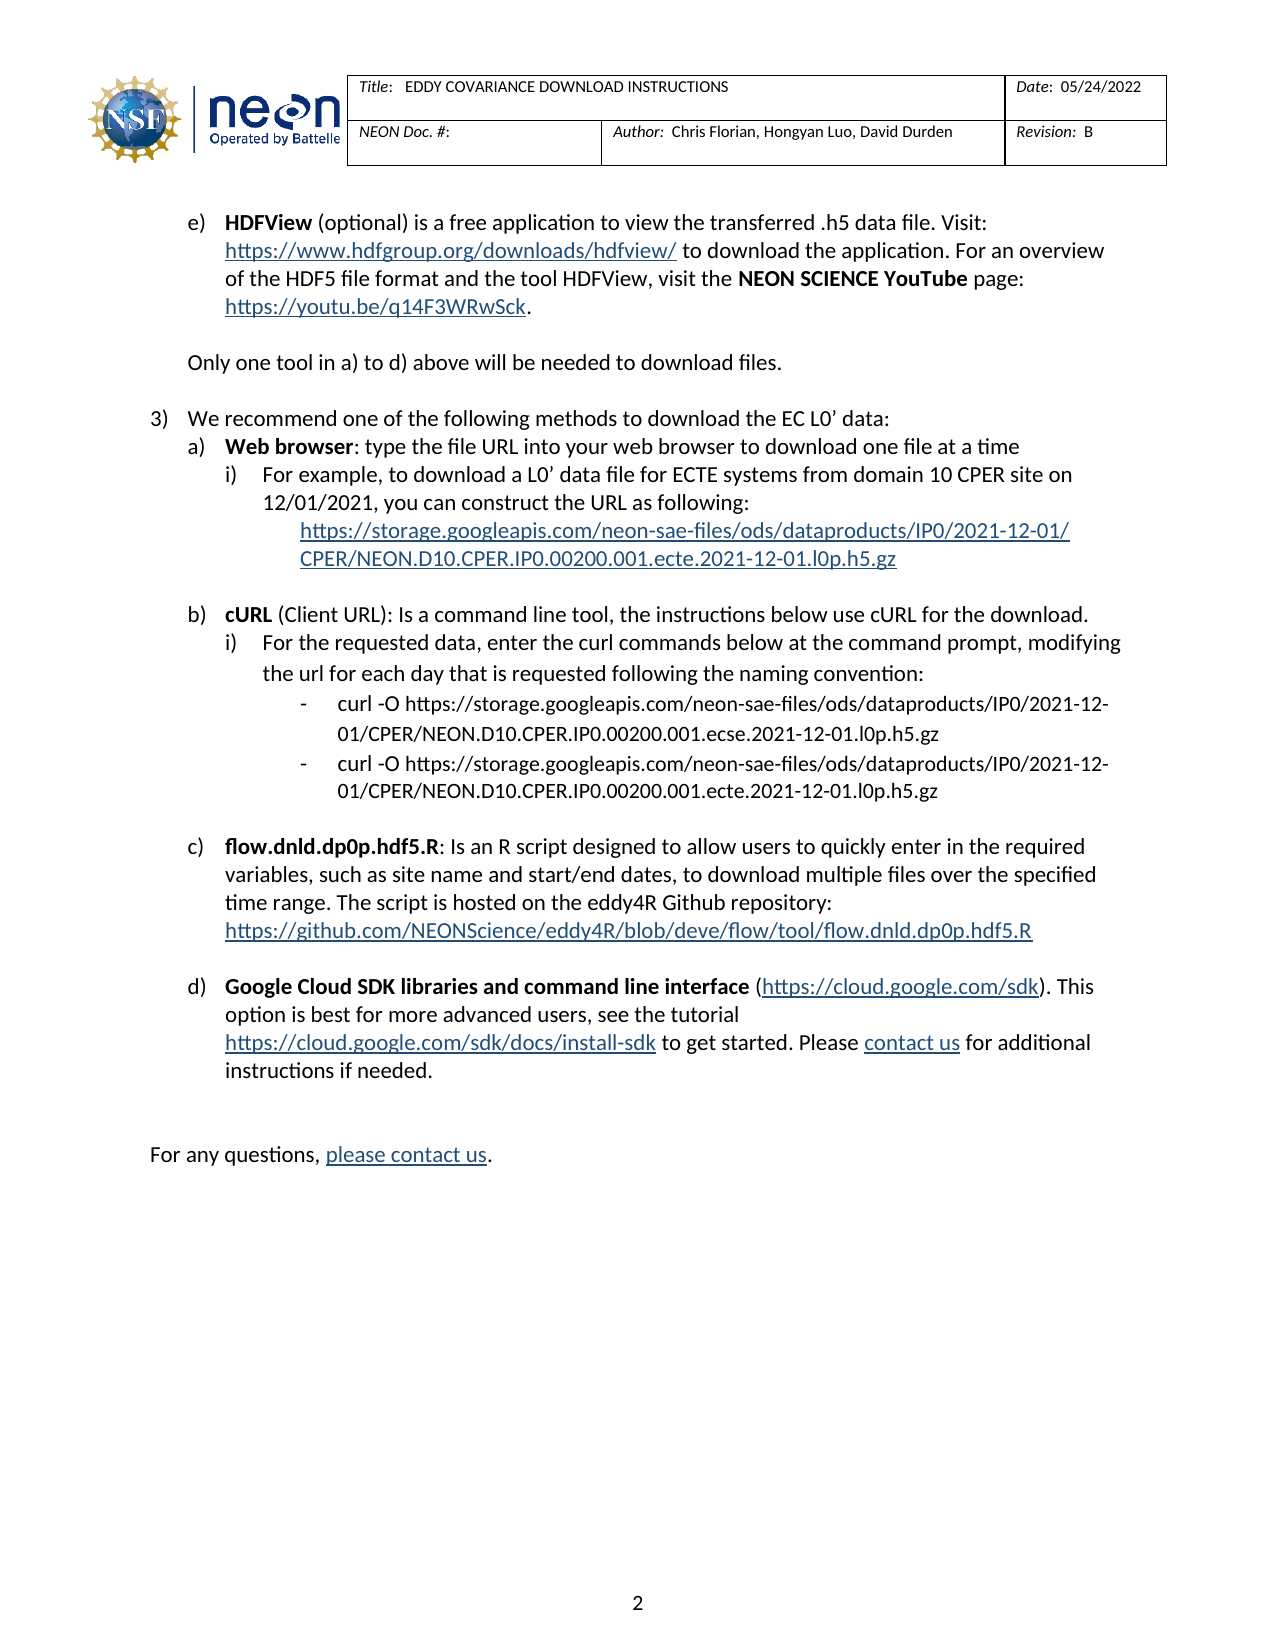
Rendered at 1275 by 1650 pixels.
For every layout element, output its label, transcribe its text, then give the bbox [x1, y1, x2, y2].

list Google Cloud SDK libraries and command line interface (https://cloud.google.com/sdk). This option is best for more advanced users, see the tutorial https://cloud.google.com/sdk/docs/install-sdk to get started. Please contact us for additional instructions if needed. [187, 972, 1125, 1084]
list curl -O https://storage.googleapis.com/neon-sae-files/ods/dataproducts/IP0/2021-12-01/CPER/NEON.D10.CPER.IP0.00200.001.ecse.2021-12-01.l0p.h5.gz [300, 689, 1125, 747]
picture [88, 76, 340, 163]
list flow.dnld.dp0p.hdf5.R: Is an R script designed to allow users to quickly enter in the required variables, such as site name and start/end dates, to download multiple files over the specified time range. The script is hosted on the eddy4R Github repository: https://github.com/NEONScience/eddy4R/blob/deve/flow/tool/flow.dnld.dp0p.hdf5.R [187, 832, 1125, 944]
list curl -O https://storage.googleapis.com/neon-sae-files/ods/dataproducts/IP0/2021-12-01/CPER/NEON.D10.CPER.IP0.00200.001.ecte.2021-12-01.l0p.h5.gz [300, 749, 1125, 804]
list cURL (Client URL): Is a command line tool, the instructions below use cURL for the download. [187, 600, 1125, 628]
list Web browser: type the file URL into your web browser to download one file at a time [187, 432, 1125, 460]
list For the requested data, enter the curl commands below at the command prompt, modifying the url for each day that is requested following the naming convention: [225, 628, 1125, 687]
text https://storage.googleapis.com/neon-sae-files/ods/dataproducts/IP0/2021-12-01/CPER/NEON.D10.CPER.IP0.00200.001.ecte.2021-12-01.l0p.h5.gz [300, 516, 1125, 572]
list We recommend one of the following methods to download the EC L0’ data: [150, 404, 1125, 432]
list For example, to download a L0’ data file for ECTE systems from domain 10 CPER site on 12/01/2021, you can construct the URL as following: [225, 460, 1125, 516]
text Only one tool in a) to d) above will be needed to download files. [187, 348, 1125, 376]
text For any questions, please contact us. [150, 1140, 1125, 1168]
list HDFView (optional) is a free application to view the transferred .h5 data file. Visit: https://www.hdfgroup.org/downloads/hdfview/ to download the application. For an overview of the HDF5 file format and the tool HDFView, visit the NEON SCIENCE YouTube page: https://youtu.be/q14F3WRwSck. [187, 208, 1125, 320]
